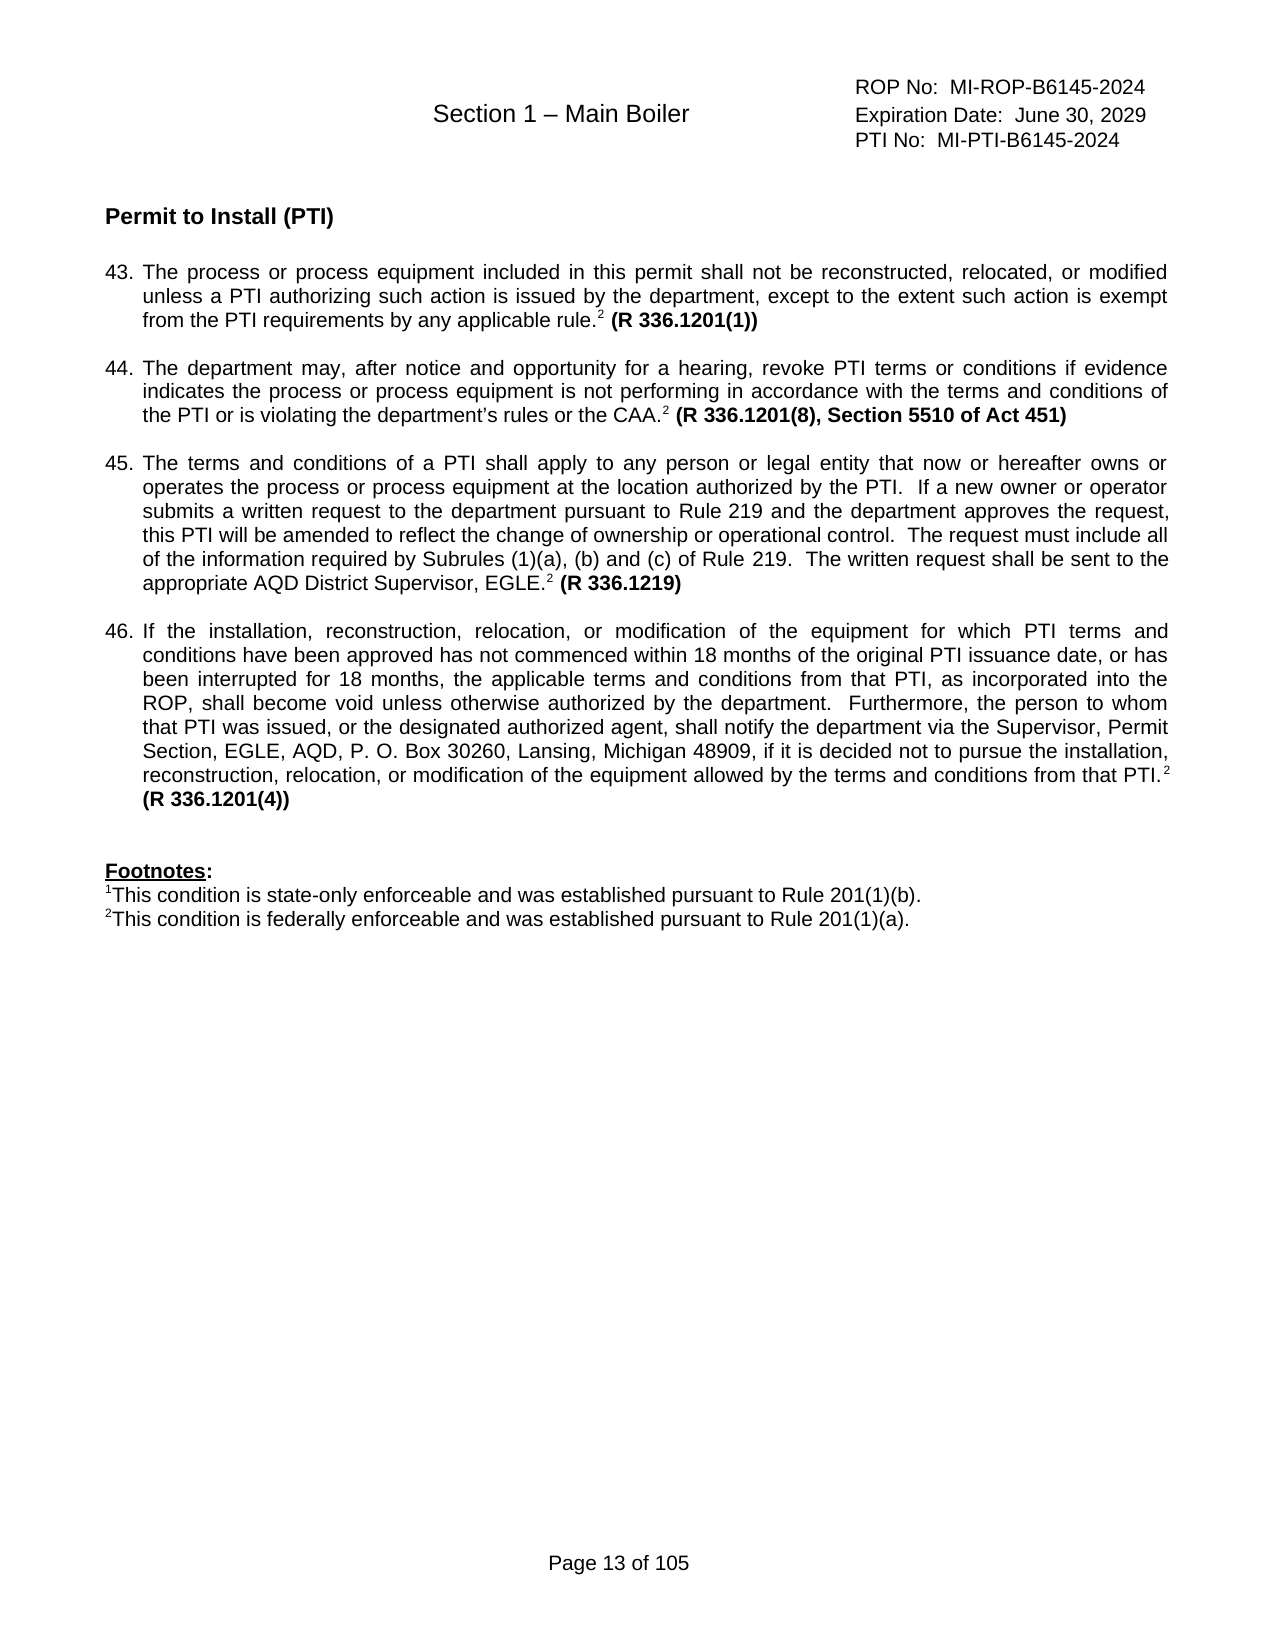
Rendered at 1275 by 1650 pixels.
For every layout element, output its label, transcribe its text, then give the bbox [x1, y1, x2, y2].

text 1This condition is state-only enforceable and was established pursuant to Rule 201(1)(b). [105, 882, 1170, 906]
list If the installation, reconstruction, relocation, or modification of the equipment for which PTI terms and conditions have been approved has not commenced within 18 months of the original PTI issuance date, or has been interrupted for 18 months, the applicable terms and conditions from that PTI, as incorporated into the ROP, shall become void unless otherwise authorized by the department. Furthermore, the person to whom that PTI was issued, or the designated authorized agent, shall notify the department via the Supervisor, Permit Section, EGLE, AQD, P. O. Box 30260, Lansing, Michigan 48909, if it is decided not to pursue the installation, reconstruction, relocation, or modification of the equipment allowed by the terms and conditions from that PTI.2 (R 336.1201(4)) [105, 619, 1170, 811]
list The terms and conditions of a PTI shall apply to any person or legal entity that now or hereafter owns or operates the process or process equipment at the location authorized by the PTI. If a new owner or operator submits a written request to the department pursuant to Rule 219 and the department approves the request, this PTI will be amended to reflect the change of ownership or operational control. The request must include all of the information required by Subrules (1)(a), (b) and (c) of Rule 219. The written request shall be sent to the appropriate AQD District Supervisor, EGLE.2 (R 336.1219) [105, 451, 1170, 595]
text Footnotes: [105, 858, 1170, 882]
list The department may, after notice and opportunity for a hearing, revoke PTI terms or conditions if evidence indicates the process or process equipment is not performing in accordance with the terms and conditions of the PTI or is violating the department’s rules or the CAA.2 (R 336.1201(8), Section 5510 of Act 451) [105, 355, 1170, 427]
subtitle Permit to Install (PTI) [105, 203, 1170, 229]
text 2This condition is federally enforceable and was established pursuant to Rule 201(1)(a). [105, 906, 1170, 930]
list The process or process equipment included in this permit shall not be reconstructed, relocated, or modified unless a PTI authorizing such action is issued by the department, except to the extent such action is exempt from the PTI requirements by any applicable rule.2 (R 336.1201(1)) [105, 259, 1170, 331]
